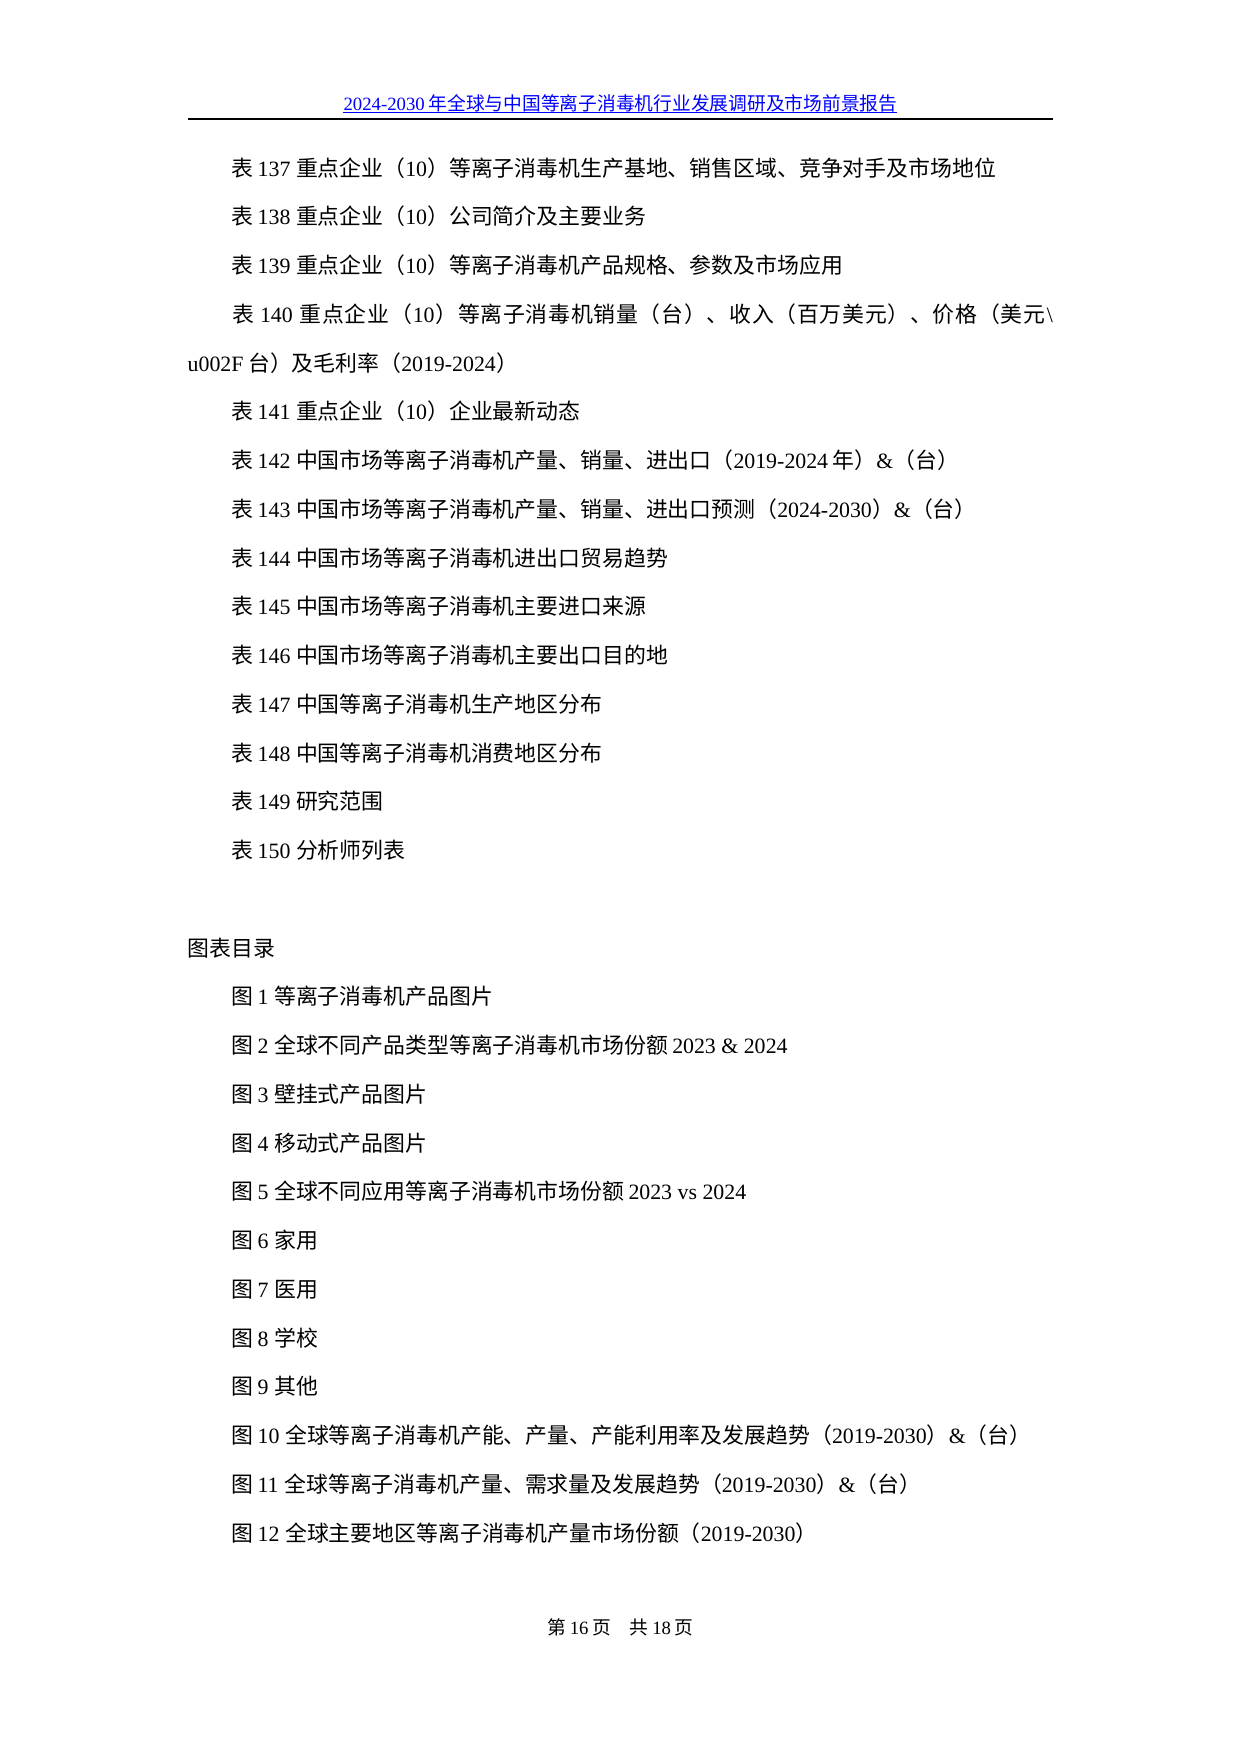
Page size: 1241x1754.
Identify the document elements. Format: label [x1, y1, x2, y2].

text [187, 150, 1053, 1548]
